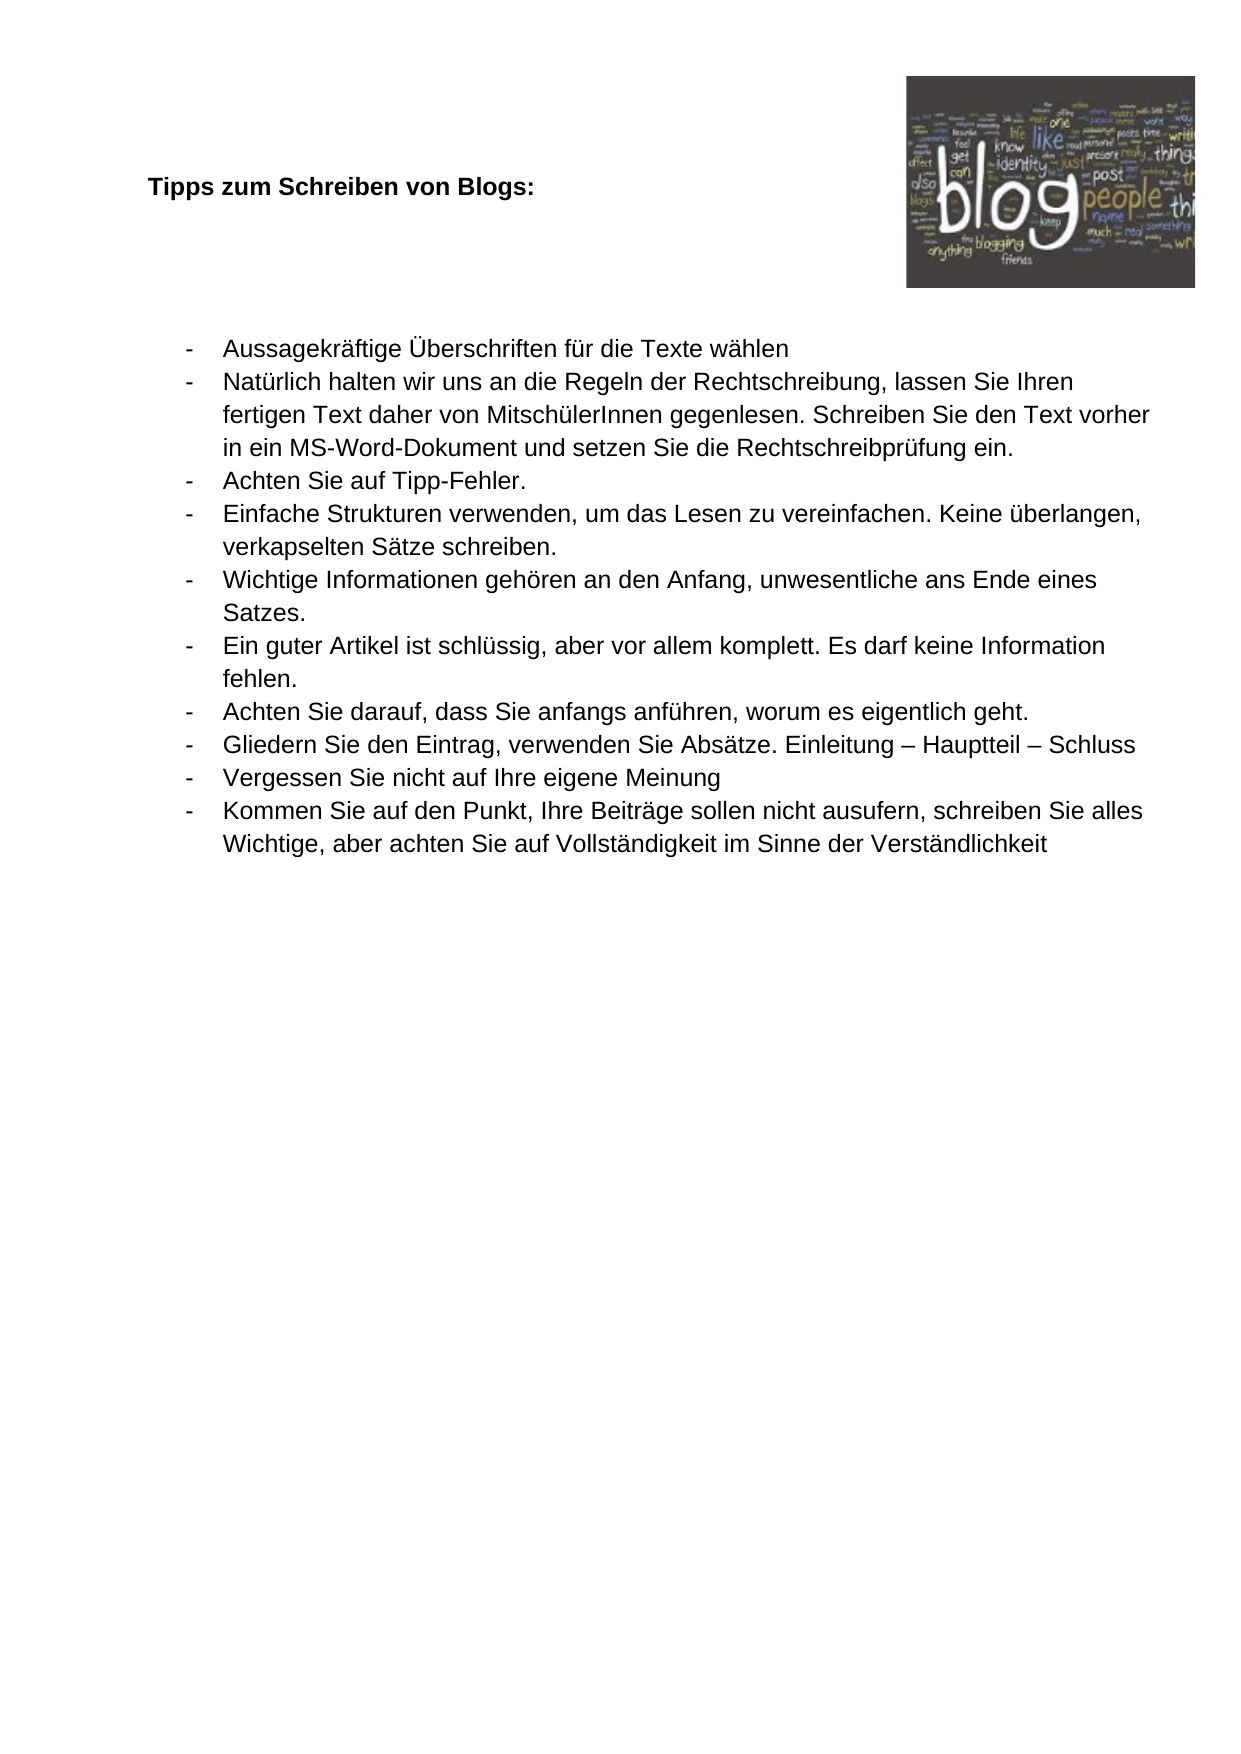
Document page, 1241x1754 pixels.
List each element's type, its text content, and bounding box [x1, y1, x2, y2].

list Achten Sie darauf, dass Sie anfangs anführen, worum es eigentlich geht. [185, 697, 1152, 726]
list Einfache Strukturen verwenden, um das Lesen zu vereinfachen. Keine überlangen, verkapselten Sätze schreiben. [185, 499, 1152, 560]
list Wichtige Informationen gehören an den Anfang, unwesentliche ans Ende eines Satzes. [185, 565, 1152, 626]
list Achten Sie auf Tipp-Fehler. [185, 466, 1152, 494]
list Natürlich halten wir uns an die Regeln der Rechtschreibung, lassen Sie Ihren fertigen Text daher von MitschülerInnen gegenlesen. Schreiben Sie den Text vorher in ein MS-Word-Dokument und setzen Sie die Rechtschreibprüfung ein. [185, 367, 1152, 461]
list Gliedern Sie den Eintrag, verwenden Sie Absätze. Einleitung – Hauptteil – Schluss [185, 730, 1152, 758]
list Kommen Sie auf den Punkt, Ihre Beiträge sollen nicht ausufern, schreiben Sie alles Wichtige, aber achten Sie auf Vollständigkeit im Sinne der Verständlichkeit [185, 796, 1152, 858]
list Ein guter Artikel ist schlüssig, aber vor allem komplett. Es darf keine Information fehlen. [185, 631, 1152, 692]
list Vergessen Sie nicht auf Ihre eigene Meinung [185, 763, 1152, 792]
list Aussagekräftige Überschriften für die Texte wählen [185, 333, 1152, 362]
picture [906, 76, 1196, 288]
text Tipps zum Schreiben von Blogs: [148, 172, 906, 201]
